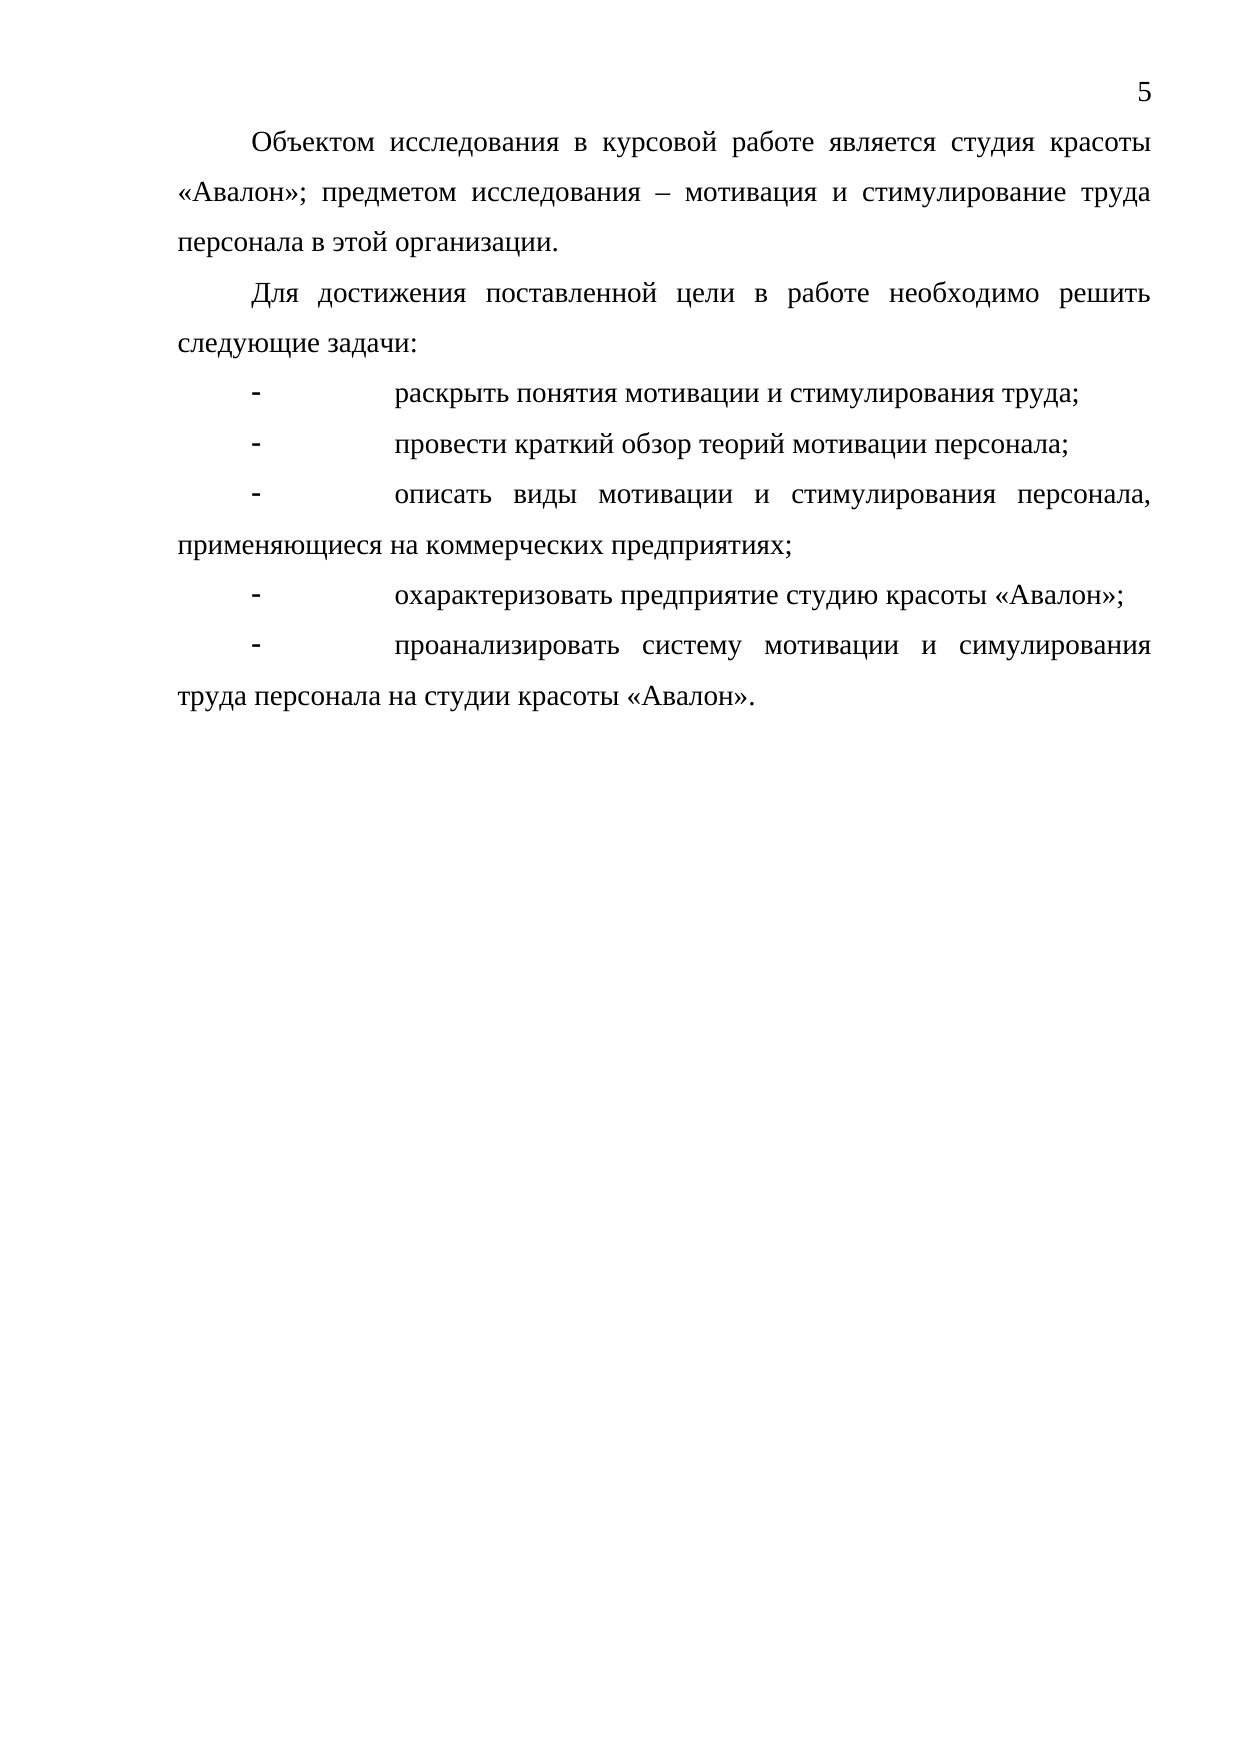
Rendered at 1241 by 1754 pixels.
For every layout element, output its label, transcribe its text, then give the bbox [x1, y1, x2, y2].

list проанализировать систему мотивации и симулирования труда персонала на студии красоты «Авалон». [177, 627, 1152, 711]
list охарактеризовать предприятие студию красоты «Авалон»; [177, 577, 1152, 611]
text Объектом исследования в курсовой работе является студия красоты «Авалон»; предметом исследования – мотивация и стимулирование труда персонала в этой организации. [177, 124, 1152, 258]
text Для достижения поставленной цели в работе необходимо решить следующие задачи: [177, 275, 1152, 359]
list раскрыть понятия мотивации и стимулирования труда; [177, 376, 1152, 409]
list описать виды мотивации и стимулирования персонала, применяющиеся на коммерческих предприятиях; [177, 476, 1152, 560]
list провести краткий обзор теорий мотивации персонала; [177, 426, 1152, 459]
